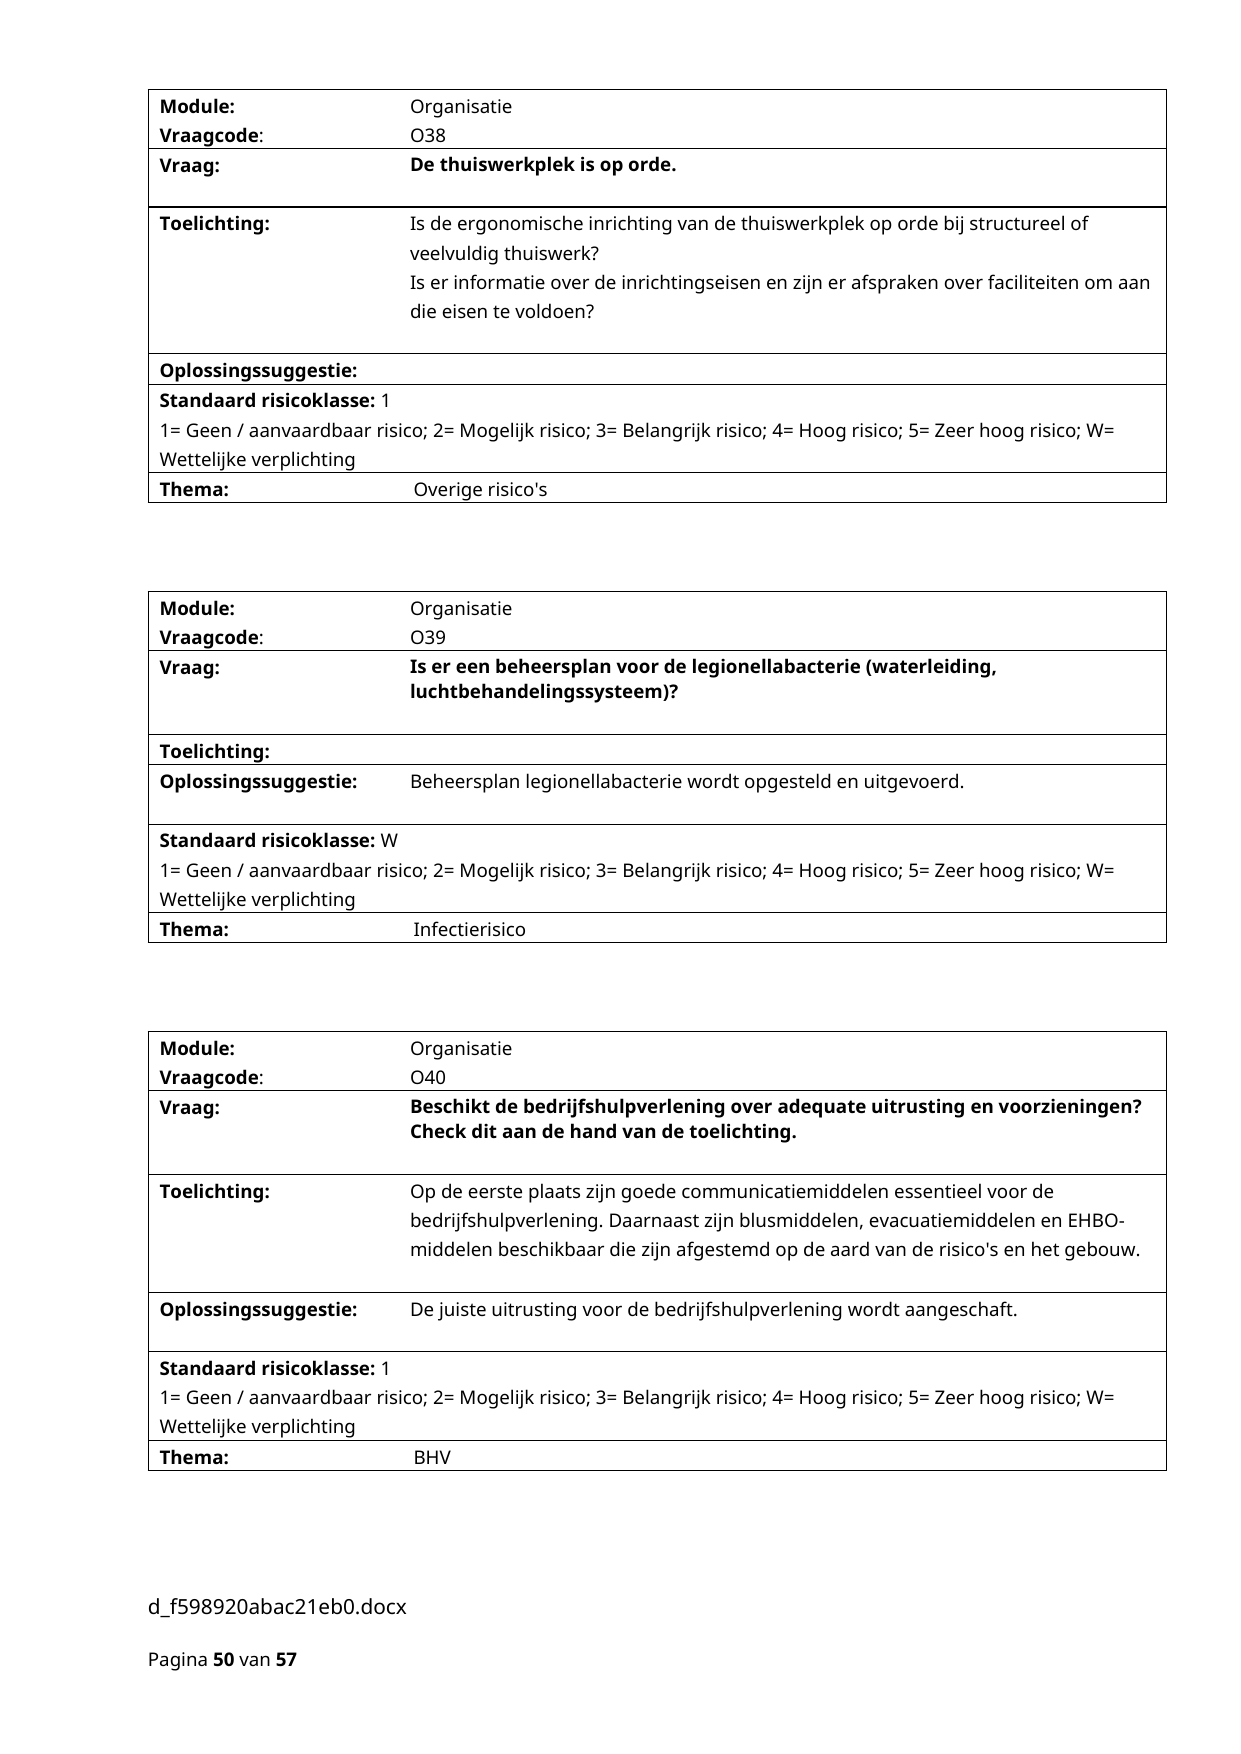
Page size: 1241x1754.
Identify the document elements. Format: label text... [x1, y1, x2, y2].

table_cell Vraagcode: [149, 1061, 398, 1090]
table_cell Infectierisico [349, 913, 1166, 942]
table_header Module: [149, 90, 398, 119]
table_cell Thema: [149, 913, 349, 942]
table_cell Is er een beheersplan voor de legionellabacterie (waterleiding, luchtbehandelingssysteem)? [399, 651, 1166, 734]
table_cell Is de ergonomische inrichting van de thuiswerkplek op orde bij structureel of veelvuldig thuiswerk? Is er informatie over de inrichtingseisen en zijn er afspraken over faciliteiten om aan die eisen te voldoen? [399, 208, 1166, 353]
table_cell O38 [399, 119, 1166, 148]
table_cell [399, 354, 1166, 383]
table_cell O40 [399, 1061, 1166, 1090]
table_cell Overige risico's [349, 473, 1166, 502]
table_cell Toelichting: [149, 1175, 398, 1292]
table_cell Oplossingssuggestie: [149, 1293, 398, 1351]
table_cell De juiste uitrusting voor de bedrijfshulpverlening wordt aangeschaft. [399, 1293, 1166, 1351]
table_cell BHV [349, 1441, 1166, 1470]
table_header Module: [149, 592, 398, 621]
table_cell Vraag: [149, 1091, 398, 1174]
table_header Organisatie [399, 592, 1166, 621]
table_cell Oplossingssuggestie: [149, 765, 398, 823]
table_cell Toelichting: [149, 735, 398, 764]
table_header Organisatie [399, 1032, 1166, 1061]
table_cell Standaard risicoklasse: 1 1= Geen / aanvaardbaar risico; 2= Mogelijk risico; 3= Belangrijk risico; 4= Hoog risico; 5= Zeer hoog risico; W= Wettelijke verplichting [149, 385, 1166, 472]
table_cell Standaard risicoklasse: W 1= Geen / aanvaardbaar risico; 2= Mogelijk risico; 3= Belangrijk risico; 4= Hoog risico; 5= Zeer hoog risico; W= Wettelijke verplichting [149, 825, 1166, 912]
table_cell Vraagcode: [149, 119, 398, 148]
table_cell Op de eerste plaats zijn goede communicatiemiddelen essentieel voor de bedrijfshulpverlening. Daarnaast zijn blusmiddelen, evacuatiemiddelen en EHBO-middelen beschikbaar die zijn afgestemd op de aard van de risico's en het gebouw. [399, 1175, 1166, 1292]
table_cell Toelichting: [149, 208, 398, 353]
table_cell Vraag: [149, 149, 398, 206]
table_cell Vraagcode: [149, 621, 398, 650]
table_cell Beschikt de bedrijfshulpverlening over adequate uitrusting en voorzieningen? Check dit aan de hand van de toelichting. [399, 1091, 1166, 1174]
table_cell [399, 735, 1166, 764]
table_cell De thuiswerkplek is op orde. [399, 149, 1166, 206]
table_header Module: [149, 1032, 398, 1061]
table_cell Vraag: [149, 651, 398, 734]
table_cell Oplossingssuggestie: [149, 354, 398, 383]
table_cell Thema: [149, 1441, 349, 1470]
table_cell Beheersplan legionellabacterie wordt opgesteld en uitgevoerd. [399, 765, 1166, 823]
table_header Organisatie [399, 90, 1166, 119]
table_cell O39 [399, 621, 1166, 650]
table_cell Thema: [149, 473, 349, 502]
table_cell Standaard risicoklasse: 1 1= Geen / aanvaardbaar risico; 2= Mogelijk risico; 3= Belangrijk risico; 4= Hoog risico; 5= Zeer hoog risico; W= Wettelijke verplichting [149, 1352, 1166, 1440]
